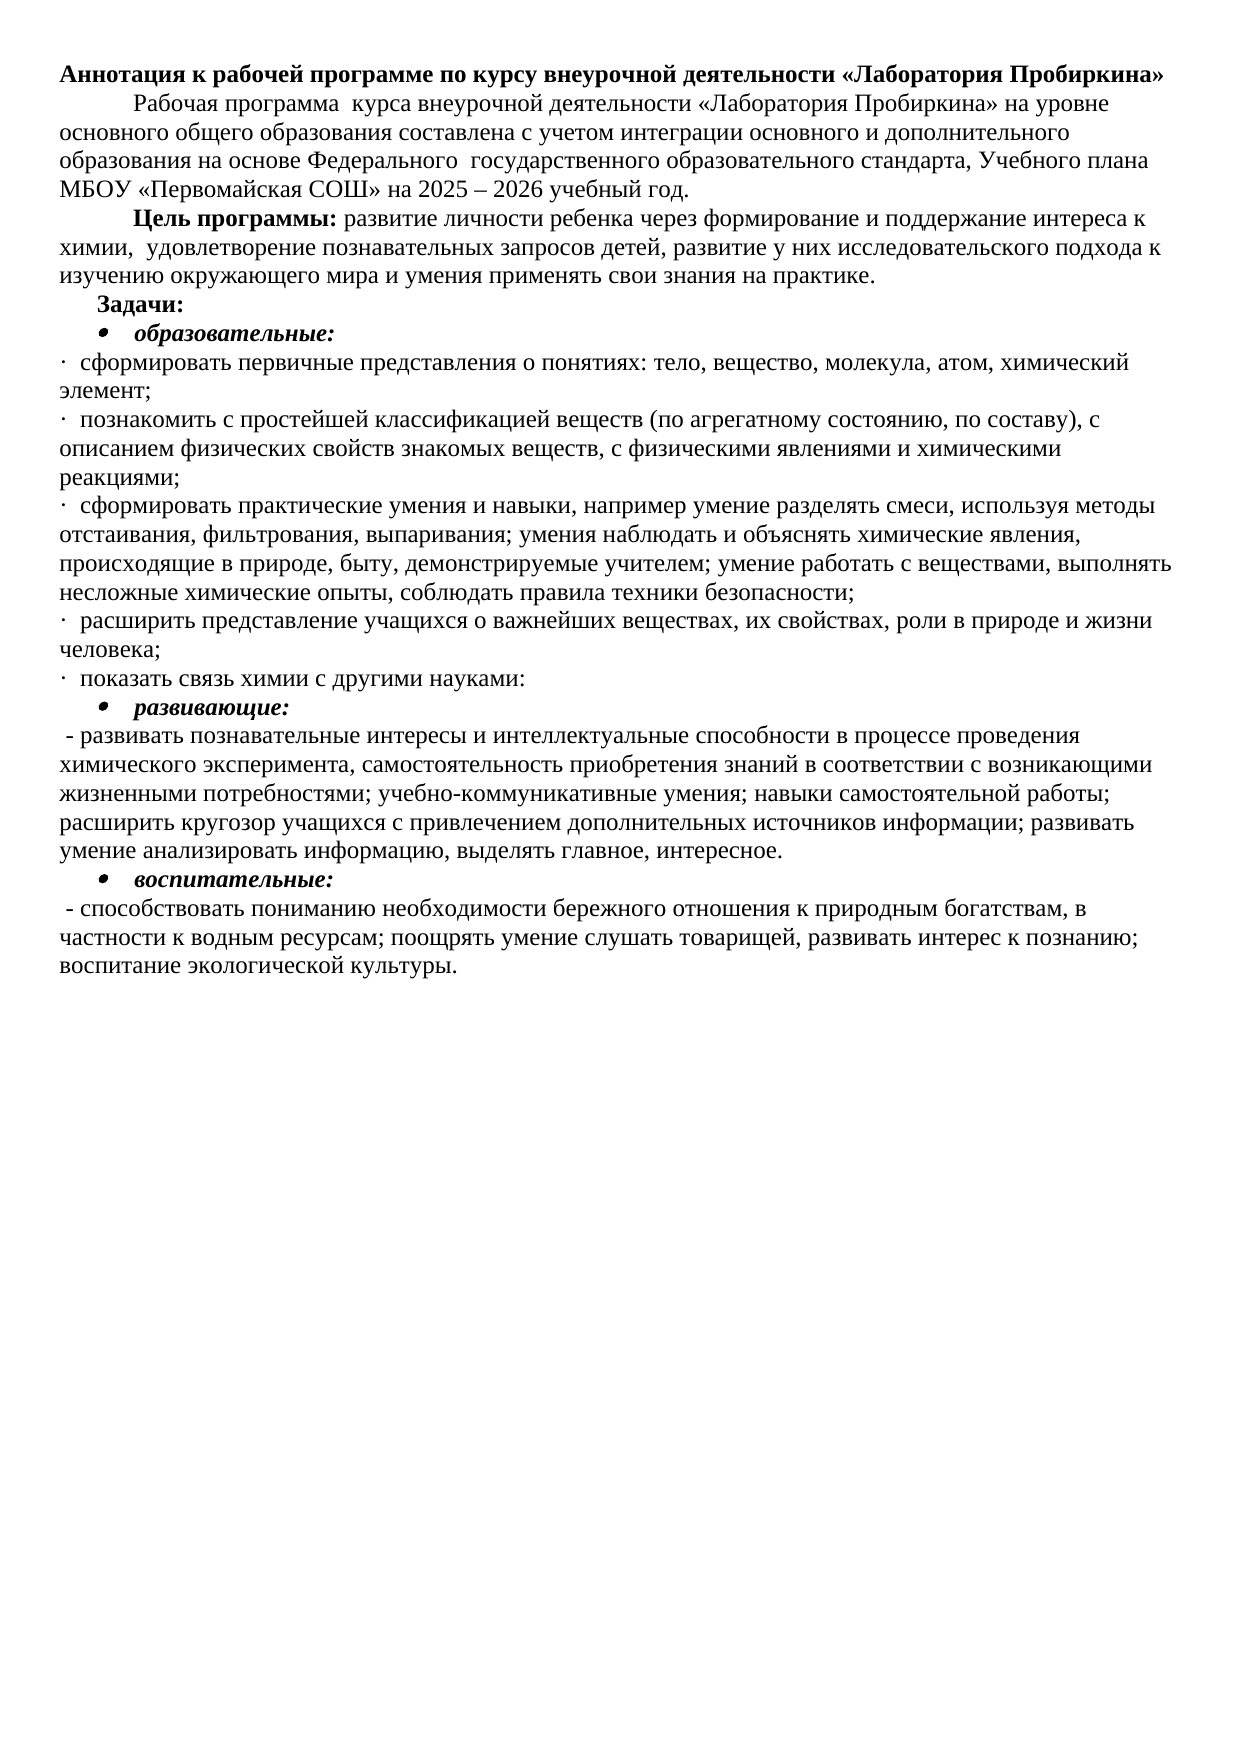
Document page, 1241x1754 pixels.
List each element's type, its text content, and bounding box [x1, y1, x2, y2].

text Рабочая программа курса внеурочной деятельности «Лаборатория Пробиркина» на уровне [133, 88, 1181, 117]
list развивающие: [97, 692, 1181, 720]
text · сформировать практические умения и навыки, например умение разделять смеси, используя методы отстаивания, фильтрования, выпаривания; умения наблюдать и объяснять химические явления, происходящие в природе, быту, демонстрируемые учителем; умение работать с веществами, выполнять несложные химические опыты, соблюдать правила техники безопасности; [59, 490, 1181, 605]
list образовательные: [97, 318, 1181, 347]
text Аннотация к рабочей программе по курсу внеурочной деятельности «Лаборатория Пробиркина» [59, 59, 1181, 88]
text Цель программы: развитие личности ребенка через формирование и поддержание интереса к [133, 203, 1181, 232]
text · сформировать первичные представления о понятиях: тело, вещество, молекула, атом, химический элемент; [59, 347, 1181, 404]
text · познакомить с простейшей классификацией веществ (по агрегатному состоянию, по составу), с описанием физических свойств знакомых веществ, с физическими явлениями и химическими реакциями; [59, 404, 1181, 490]
text Задачи: [97, 289, 1181, 318]
text химии, удовлетворение познавательных запросов детей, развитие у них исследовательского подхода к изучению окружающего мира и умения применять свои знания на практике. [59, 232, 1181, 289]
text · расширить представление учащихся о важнейших веществах, их свойствах, роли в природе и жизни человека; [59, 605, 1181, 663]
text - способствовать пониманию необходимости бережного отношения к природным богатствам, в частности к водным ресурсам; поощрять умение слушать товарищей, развивать интерес к познанию; воспитание экологической культуры. [59, 893, 1181, 979]
text · показать связь химии с другими науками: [59, 663, 1181, 692]
list воспитательные: [97, 864, 1181, 893]
text - развивать познавательные интересы и интеллектуальные способности в процессе проведения химического эксперимента, самостоятельность приобретения знаний в соответствии с возникающими жизненными потребностями; учебно-коммуникативные умения; навыки самостоятельной работы; расширить кругозор учащихся с привлечением дополнительных источников информации; развивать умение анализировать информацию, выделять главное, интересное. [59, 720, 1181, 864]
text основного общего образования составлена с учетом интеграции основного и дополнительного образования на основе Федерального государственного образовательного стандарта, Учебного плана МБОУ «Первомайская СОШ» на 2025 – 2026 учебный год. [59, 117, 1181, 203]
